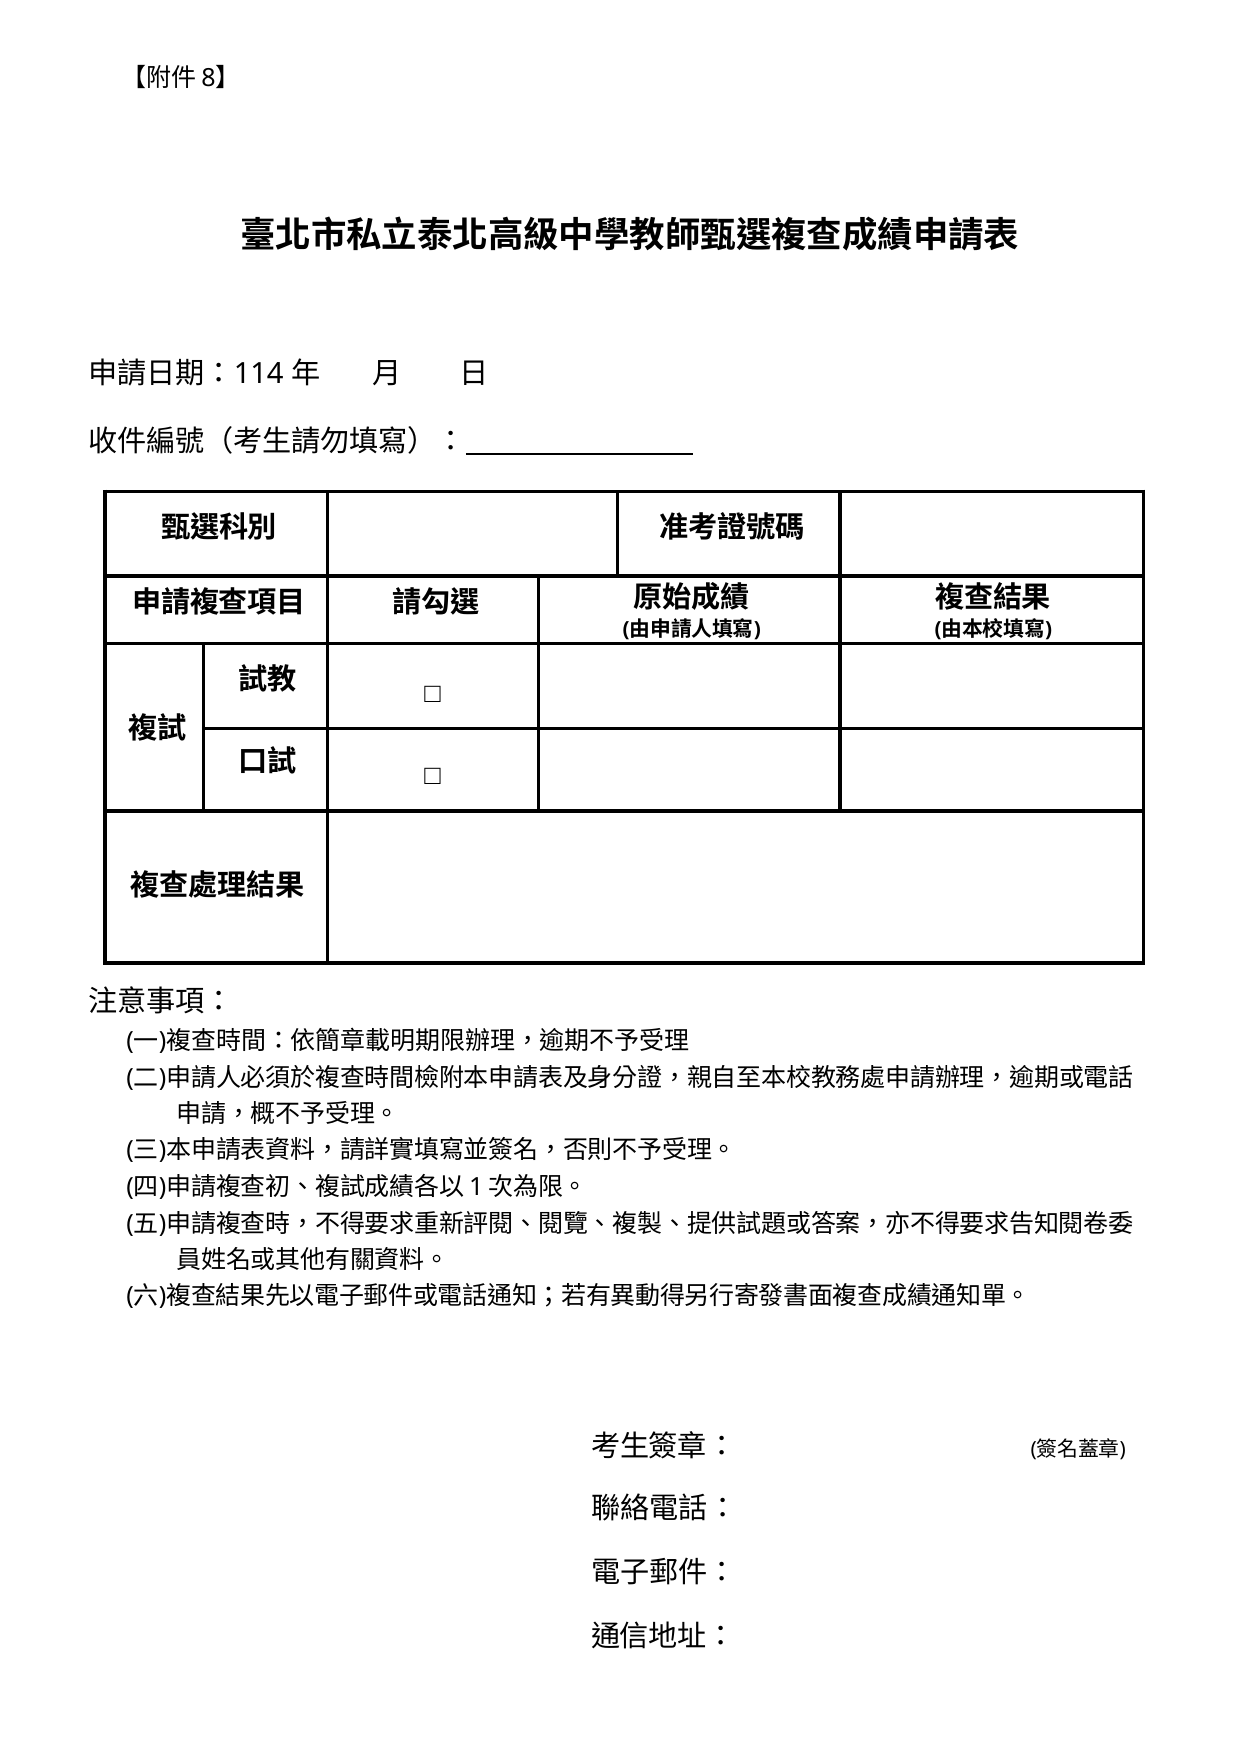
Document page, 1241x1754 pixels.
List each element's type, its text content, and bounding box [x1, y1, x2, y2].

text 考生簽章： (簽名蓋章) [591, 1423, 1188, 1465]
text (三)本申請表資料，請詳實填寫並簽名，否則不予受理。 (四)申請複查初、複試成績各以1次為限。 [126, 1130, 752, 1203]
table_header 准考證號碼 [619, 493, 838, 574]
text (一)複查時間：依簡章載明期限辦理，逾期不予受理 [126, 1020, 1188, 1057]
table_header 甄選科別 [107, 493, 326, 574]
text 聯絡電話：電子郵件：通信地址： [591, 1485, 737, 1655]
text 注意事項： [89, 977, 1188, 1020]
table_cell [329, 730, 537, 809]
table_cell [842, 730, 1142, 809]
table_cell [329, 813, 1142, 961]
table_cell 複查處理結果 [107, 813, 326, 961]
table_cell 口試 [205, 730, 326, 809]
text (六)複查結果先以電子郵件或電話通知；若有異動得另行寄發書面複查成績通知單。 [126, 1276, 1188, 1312]
text (二)申請人必須於複查時間檢附本申請表及身分證，親自至本校教務處申請辦理，逾期或電話申請，概不予受理。 [126, 1057, 1152, 1129]
text (五)申請複查時，不得要求重新評閱、閱覽、複製、提供試題或答案，亦不得要求告知閱卷委員姓名或其他有關資料。 [126, 1203, 1152, 1276]
table_cell 複試 [107, 645, 202, 809]
table_cell 試教 [205, 645, 326, 727]
table_cell 原始成績 (由申請人填寫) [540, 578, 838, 642]
text 收件編號（考生請勿填寫）： [89, 417, 1188, 459]
table_cell [842, 645, 1142, 727]
table_cell [329, 645, 537, 727]
table_cell 申請複查項目 [107, 578, 326, 642]
table_cell [540, 645, 838, 727]
table_header [842, 493, 1142, 574]
text 申請日期：114 年 月 日 [89, 349, 1188, 392]
table_cell 請勾選 [329, 578, 537, 642]
table_header [329, 493, 616, 574]
table_cell 複查結果 (由本校填寫) [842, 578, 1142, 642]
text 臺北市私立泰北高級中學教師甄選複查成績申請表 [71, 209, 1188, 257]
table_cell [540, 730, 838, 809]
